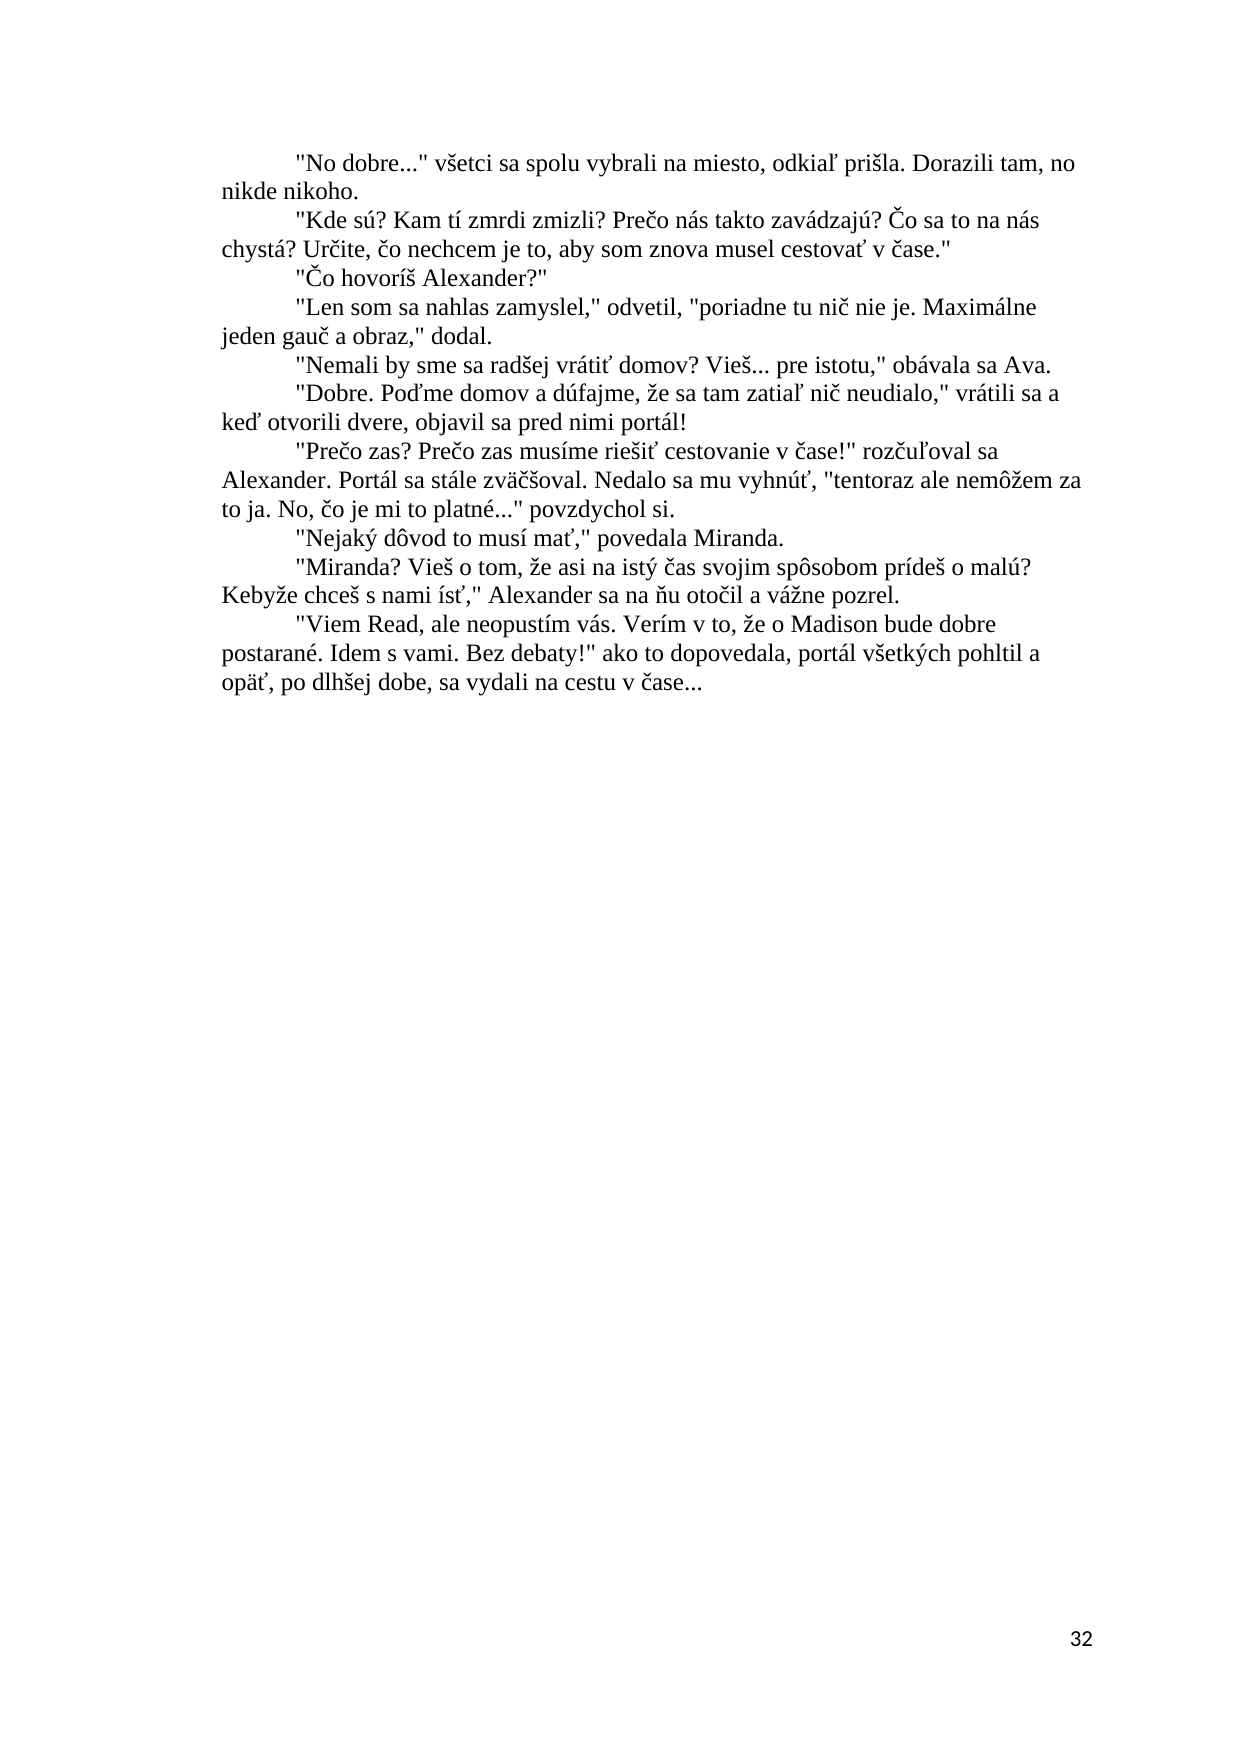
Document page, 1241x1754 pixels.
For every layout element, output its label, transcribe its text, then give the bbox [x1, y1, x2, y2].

text "Dobre. Poďme domov a dúfajme, že sa tam zatiaľ nič neudialo," vrátili sa a keď otvorili dvere, objavil sa pred nimi portál! [221, 378, 1093, 436]
text "Miranda? Vieš o tom, že asi na istý čas svojim spôsobom prídeš o malú? Kebyže chceš s nami ísť," Alexander sa na ňu otočil a vážne pozrel. [221, 552, 1093, 609]
text "Len som sa nahlas zamyslel," odvetil, "poriadne tu nič nie je. Maximálne jeden gauč a obraz," dodal. [221, 292, 1093, 350]
text "Nemali by sme sa radšej vrátiť domov? Vieš... pre istotu," obávala sa Ava. [221, 350, 1093, 378]
text "Čo hovoríš Alexander?" [221, 263, 1093, 292]
text "Viem Read, ale neopustím vás. Verím v to, že o Madison bude dobre postarané. Idem s vami. Bez debaty!" ako to dopovedala, portál všetkých pohltil a opäť, po dlhšej dobe, sa vydali na cestu v čase... [221, 609, 1093, 696]
text "No dobre..." všetci sa spolu vybrali na miesto, odkiaľ prišla. Dorazili tam, no nikde nikoho. [221, 148, 1093, 205]
text "Nejaký dôvod to musí mať," povedala Miranda. [221, 523, 1093, 552]
text "Kde sú? Kam tí zmrdi zmizli? Prečo nás takto zavádzajú? Čo sa to na nás chystá? Určite, čo nechcem je to, aby som znova musel cestovať v čase." [221, 205, 1093, 263]
text "Prečo zas? Prečo zas musíme riešiť cestovanie v čase!" rozčuľoval sa Alexander. Portál sa stále zväčšoval. Nedalo sa mu vyhnúť, "tentoraz ale nemôžem za to ja. No, čo je mi to platné..." povzdychol si. [221, 436, 1093, 523]
